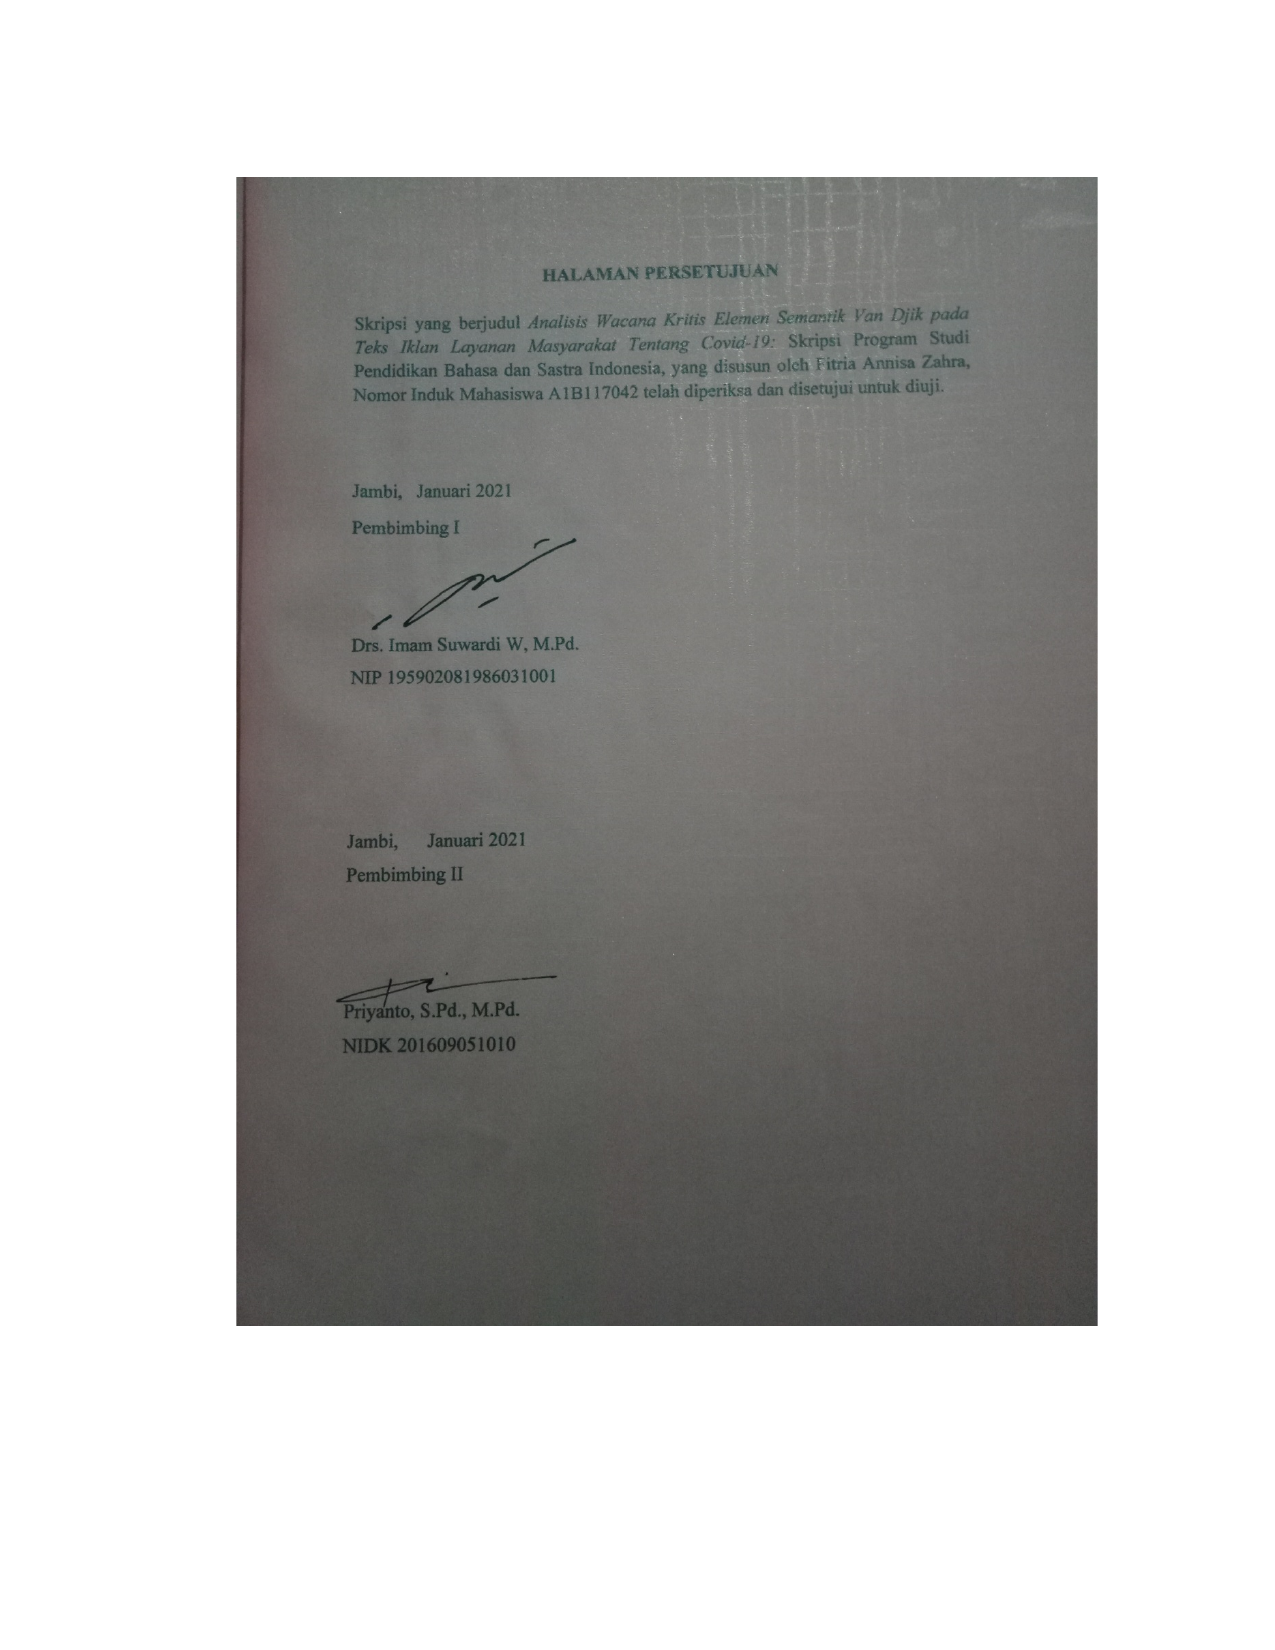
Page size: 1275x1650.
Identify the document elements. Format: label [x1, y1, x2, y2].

picture [236, 177, 1098, 1326]
